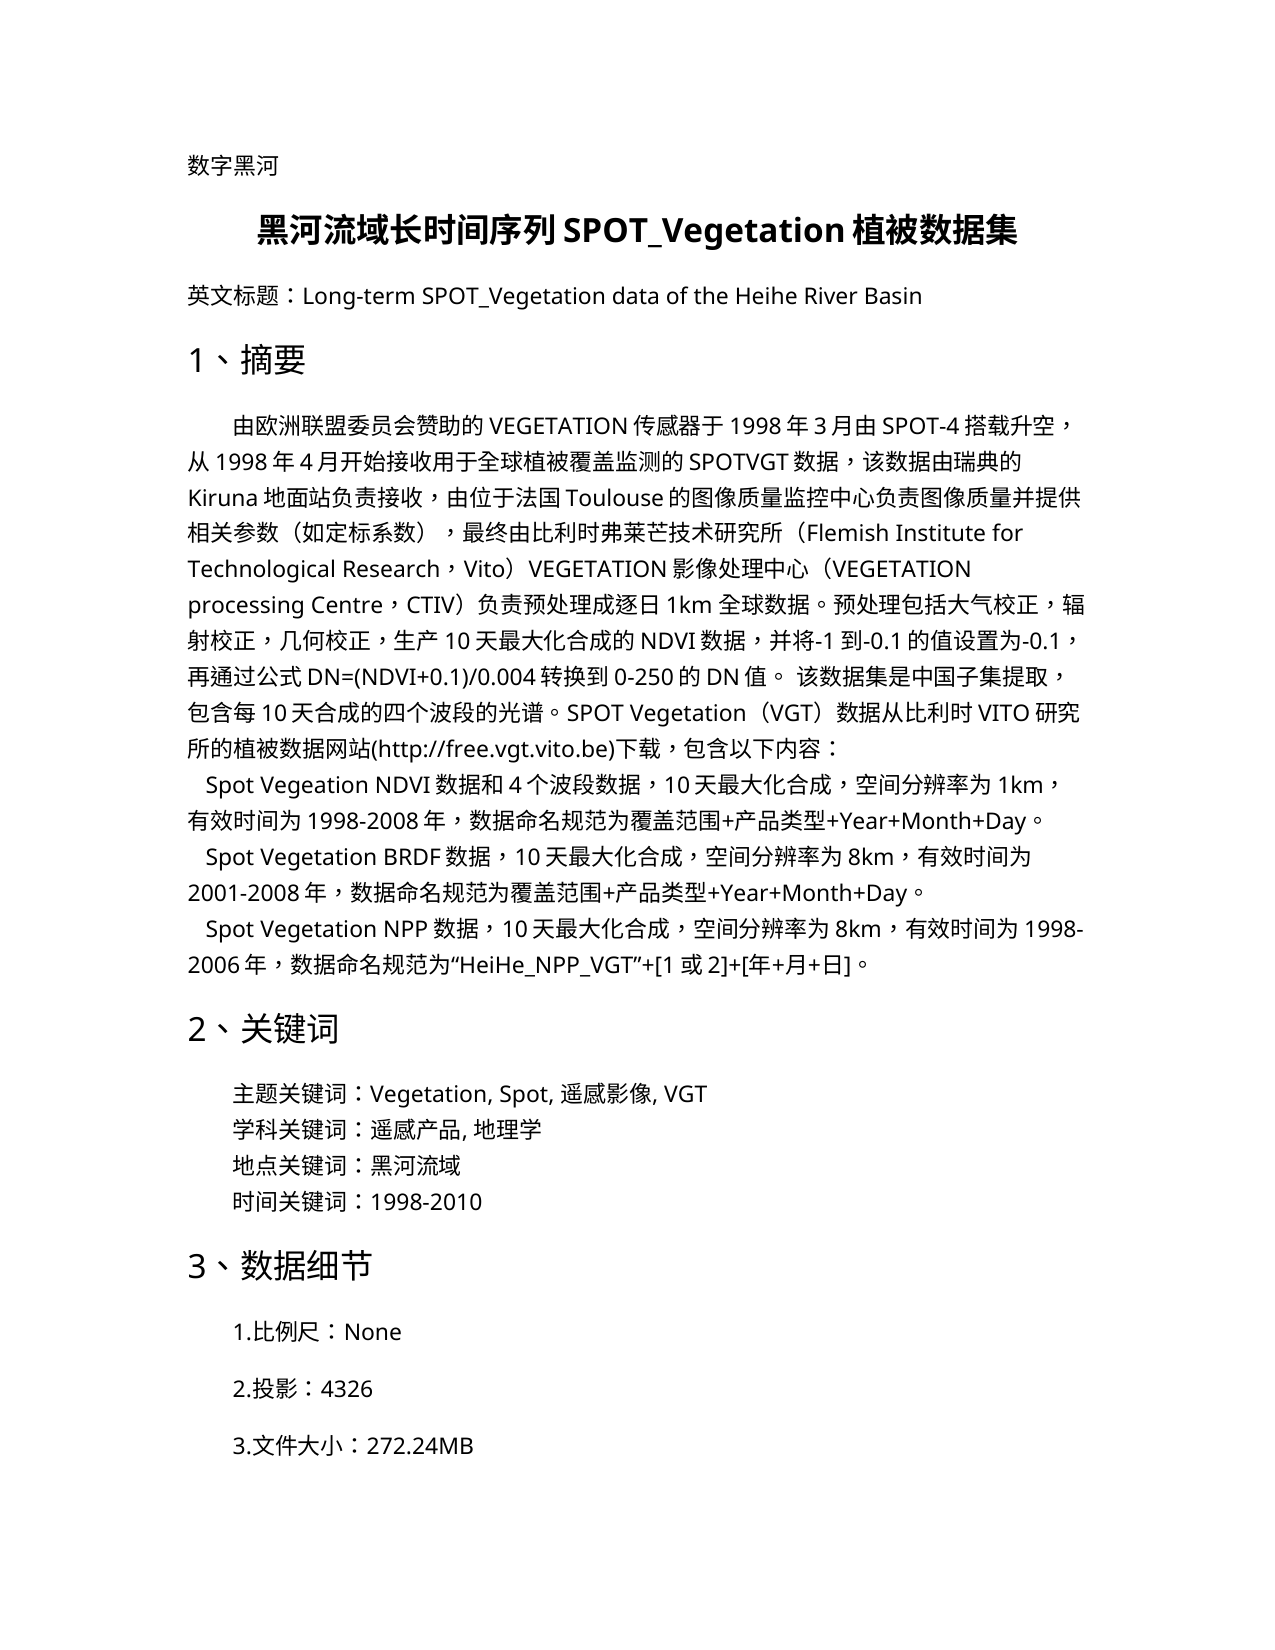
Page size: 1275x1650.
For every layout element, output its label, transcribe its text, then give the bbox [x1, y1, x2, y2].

text 1、摘要 [187, 337, 1087, 382]
text 数字黑河 [187, 150, 1087, 181]
text 3.文件大小：272.24MB [232, 1429, 1087, 1461]
text 黑河流域长时间序列SPOT_Vegetation植被数据集 [187, 207, 1087, 252]
text 主题关键词：Vegetation, Spot, 遥感影像, VGT 学科关键词：遥感产品, 地理学 地点关键词：黑河流域 时间关键词：1998-2010 [232, 1078, 1087, 1217]
text 2.投影：4326 [232, 1373, 1087, 1404]
text 由欧洲联盟委员会赞助的VEGETATION传感器于1998年3月由SPOT-4搭载升空，从1998年4月开始接收用于全球植被覆盖监测的SPOTVGT数据，该数据由瑞典的Kiruna地面站负责接收，由位于法国Toulouse的图像质量监控中心负责图像质量并提供相关参数（如定标系数），最终由比利时弗莱芒技术研究所（Flemish Institute for Technological Research，Vito）VEGETATION影像处理中心（VEGETATION processing Centre，CTIV）负责预处理成逐日1km 全球数据。预处理包括大气校正，辐射校正，几何校正，生产10天最大化合成的NDVI数据，并将-1到-0.1的值设置为-0.1，再通过公式DN=(NDVI+0.1)/0.004转换到0-250的DN值。 该数据集是中国子集提取，包含每10天合成的四个波段的光谱。SPOT Vegetation（VGT）数据从比利时VITO研究所的植被数据网站(http://free.vgt.vito.be)下载，包含以下内容： Spot Vegeation NDVI数据和4个波段数据，10天最大化合成，空间分辨率为1km，有效时间为1998-2008年，数据命名规范为覆盖范围+产品类型+Year+Month+Day。 Spot Vegetation BRDF数据，10天最大化合成，空间分辨率为8km，有效时间为2001-2008年，数据命名规范为覆盖范围+产品类型+Year+Month+Day。 Spot Vegetation NPP数据，10天最大化合成，空间分辨率为8km，有效时间为1998-2006年，数据命名规范为“HeiHe_NPP_VGT”+[1或2]+[年+月+日]。 [187, 409, 1087, 980]
text 2、关键词 [187, 1005, 1087, 1051]
text 英文标题：Long-term SPOT_Vegetation data of the Heihe River Basin [187, 280, 1087, 311]
text 3、数据细节 [187, 1243, 1087, 1288]
text 1.比例尺：None [232, 1316, 1087, 1347]
